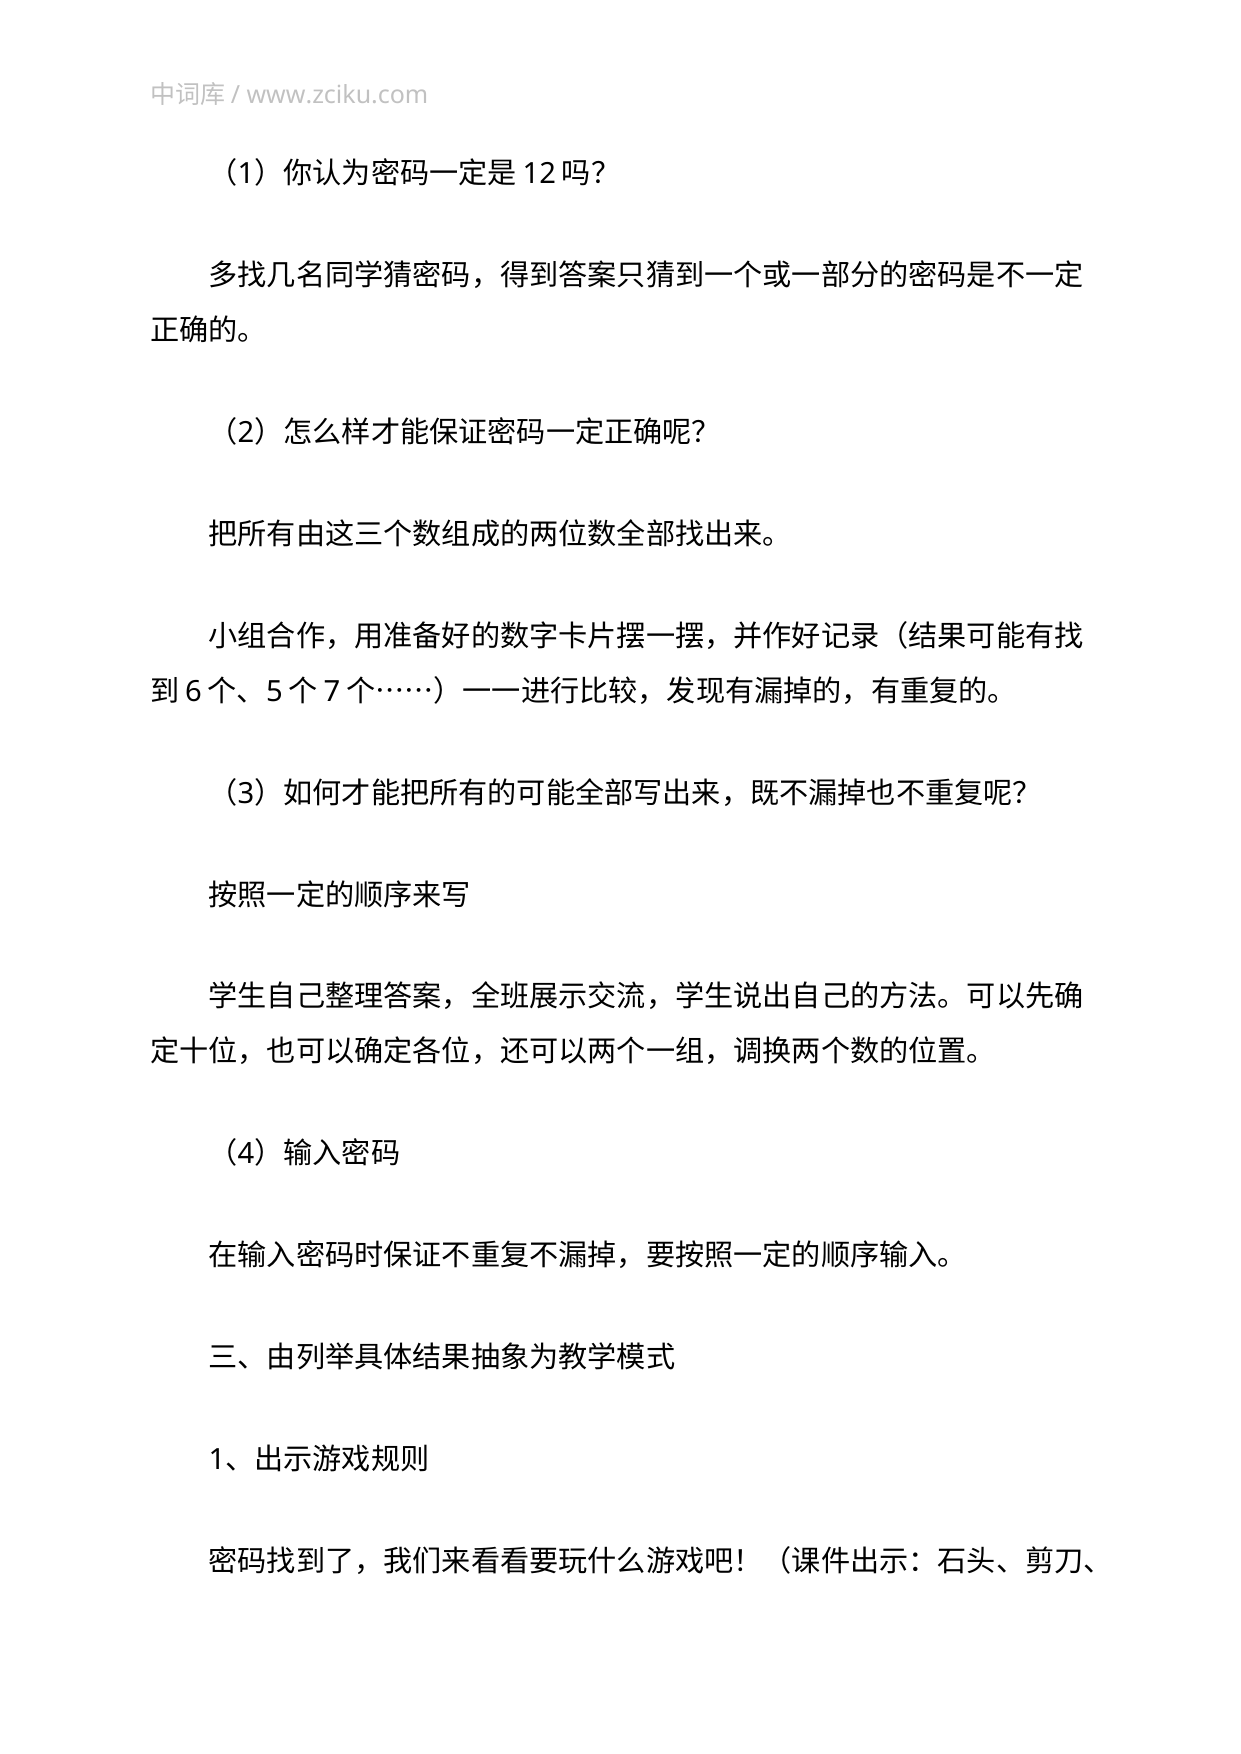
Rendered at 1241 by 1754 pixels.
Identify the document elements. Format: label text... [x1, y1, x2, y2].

text 1、出示游戏规则 [150, 1435, 1090, 1478]
text 三、由列举具体结果抽象为教学模式 [150, 1333, 1090, 1376]
text 在输入密码时保证不重复不漏掉，要按照一定的顺序输入。 [150, 1232, 1090, 1274]
text 按照一定的顺序来写 [150, 871, 1090, 913]
text 学生自己整理答案，全班展示交流，学生说出自己的方法。可以先确定十位，也可以确定各位，还可以两个一组，调换两个数的位置。 [150, 973, 1090, 1070]
text 多找几名同学猜密码，得到答案只猜到一个或一部分的密码是不一定正确的。 [150, 252, 1090, 349]
text （4）输入密码 [150, 1130, 1090, 1172]
text 小组合作，用准备好的数字卡片摆一摆，并作好记录（结果可能有找到6个、5个7个……）一一进行比较，发现有漏掉的，有重复的。 [150, 612, 1090, 710]
text 把所有由这三个数组成的两位数全部找出来。 [150, 511, 1090, 553]
text （3）如何才能把所有的可能全部写出来，既不漏掉也不重复呢？ [150, 769, 1090, 812]
text （2）怎么样才能保证密码一定正确呢？ [150, 409, 1090, 451]
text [150, 1537, 1090, 1579]
text （1）你认为密码一定是12吗？ [150, 150, 1090, 192]
